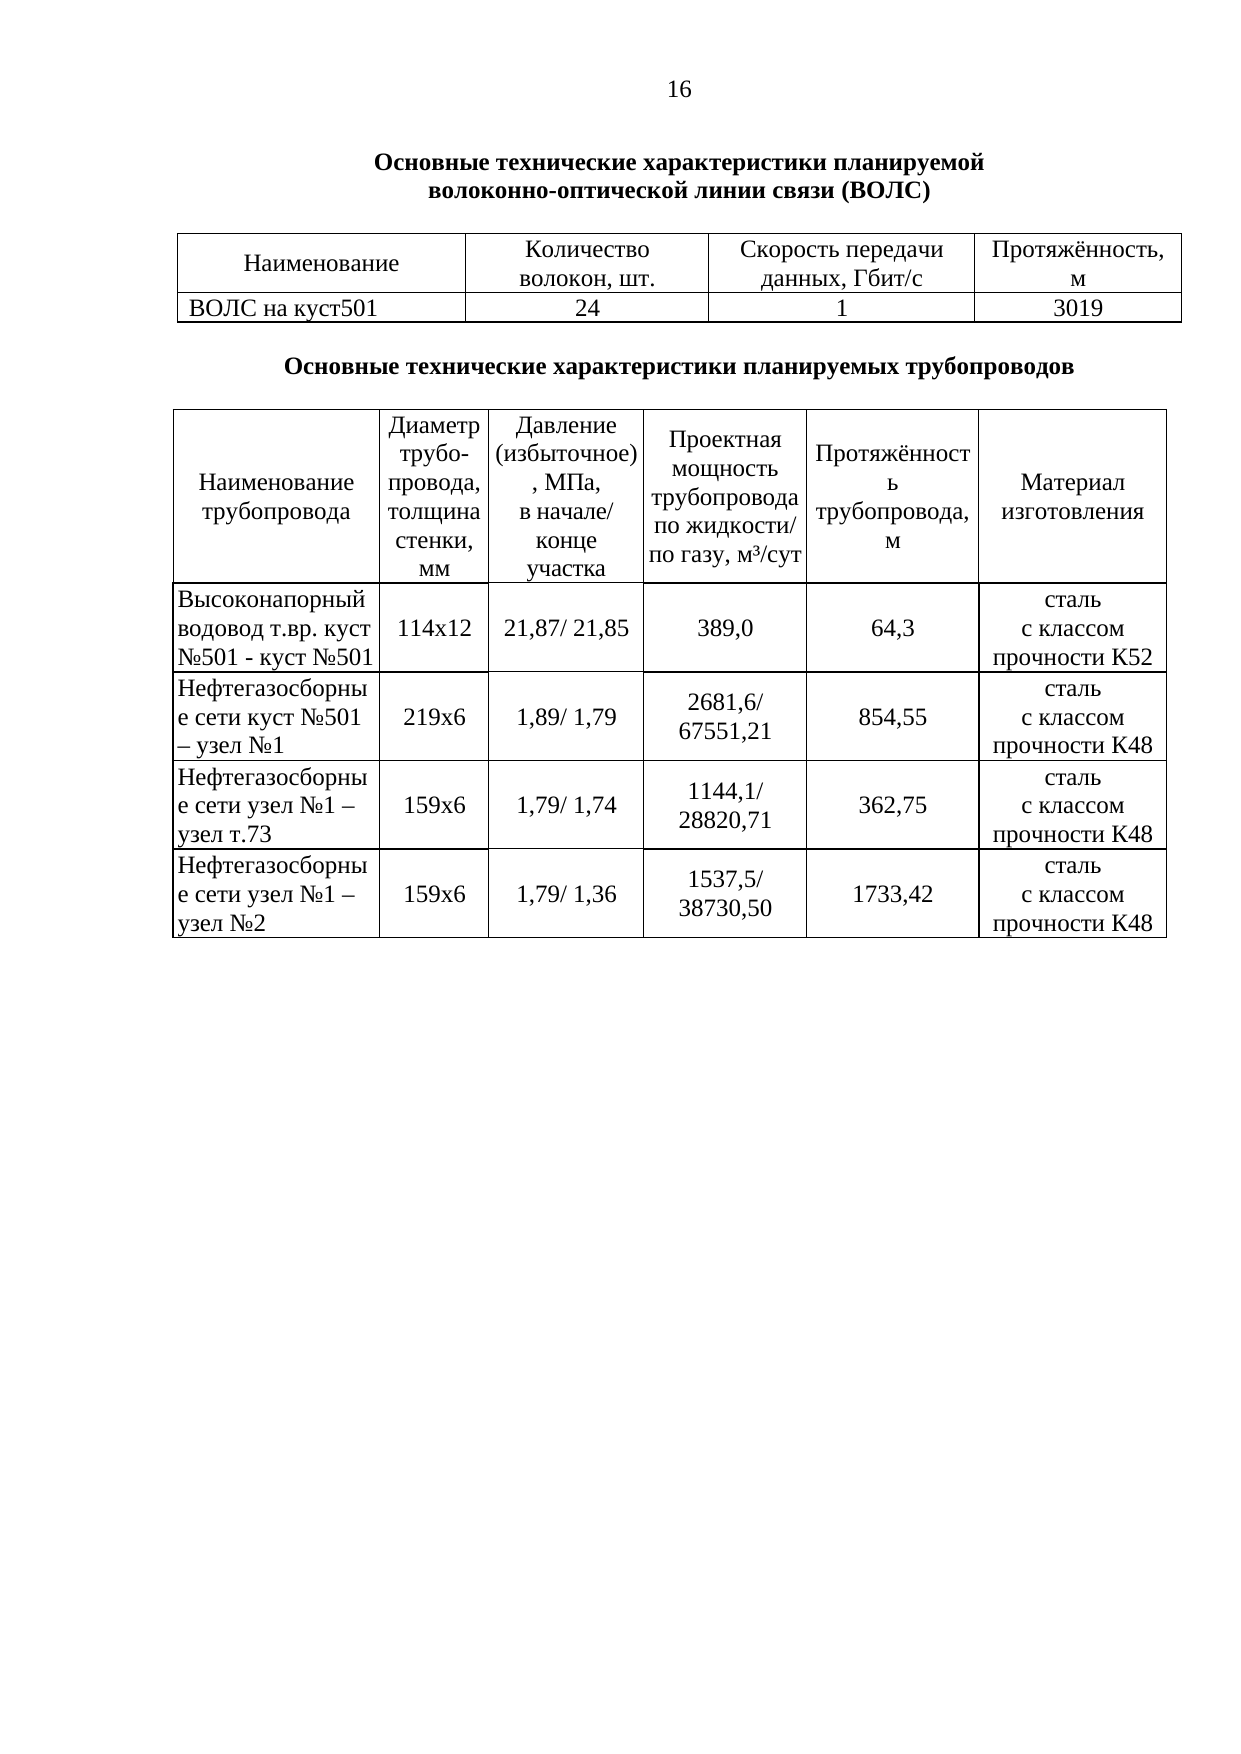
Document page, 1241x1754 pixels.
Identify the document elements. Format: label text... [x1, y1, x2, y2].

table_cell 1,79/ 1,74 [489, 761, 643, 848]
table_cell 1733,42 [807, 850, 978, 937]
table_cell 1,89/ 1,79 [489, 672, 643, 759]
list Основные технические характеристики планируемой [177, 147, 1181, 176]
table_cell 219х6 [380, 673, 488, 759]
table_cell Нефтегазосборные сети куст №501 – узел №1 [174, 673, 379, 759]
table_cell сталь с классом прочности К48 [980, 673, 1166, 759]
table_cell 114х12 [380, 584, 488, 671]
table_cell 3019 [975, 293, 1181, 321]
table_cell 854,55 [807, 673, 978, 759]
table_cell 1,79/ 1,36 [489, 849, 643, 937]
table_cell 1144,1/ 28820,71 [644, 761, 806, 848]
table_cell Нефтегазосборные сети узел №1 – узел №2 [174, 850, 379, 937]
table_cell 1537,5/ 38730,50 [644, 850, 806, 937]
table_cell Высоконапорный водовод т.вр. куст №501 - куст №501 [174, 584, 379, 671]
list волоконно-оптической линии связи (ВОЛС) [177, 176, 1181, 204]
table_cell 159х6 [380, 761, 488, 848]
table_cell 362,75 [807, 761, 978, 848]
table_cell 1 [709, 293, 974, 321]
table_cell 24 [466, 293, 708, 321]
table_cell сталь с классом прочности К48 [980, 761, 1166, 848]
table_header Наименование [178, 234, 465, 292]
table_header Наименование трубопровода [174, 410, 379, 582]
table_header Диаметр трубо-провода, толщина стенки, мм [380, 410, 488, 582]
table_cell ВОЛС на куст501 [178, 293, 465, 321]
table_header Протяжённость, м [975, 234, 1181, 292]
table_cell 64,3 [807, 584, 978, 671]
table_cell сталь с классом прочности К52 [980, 584, 1166, 671]
table_header Материал изготовления [979, 410, 1166, 582]
table_cell 389,0 [644, 584, 806, 671]
table_header Скорость передачи данных, Гбит/с [709, 234, 974, 292]
table_cell сталь с классом прочности К48 [980, 850, 1166, 937]
table_cell 2681,6/ 67551,21 [644, 673, 806, 759]
table_header Давление (избыточное), МПа, в начале/ конце участка [489, 410, 643, 582]
table_cell 21,87/ 21,85 [489, 583, 643, 671]
table_header Протяжённость трубопровода, м [807, 410, 978, 582]
table_header Количество волокон, шт. [466, 234, 708, 292]
table_header Проектная мощность трубопровода по жидкости/ по газу, м³/сут [644, 410, 806, 582]
table_cell 159х6 [380, 850, 488, 937]
table_cell Нефтегазосборные сети узел №1 – узел т.73 [174, 761, 379, 848]
list Основные технические характеристики планируемых трубопроводов [177, 351, 1181, 380]
